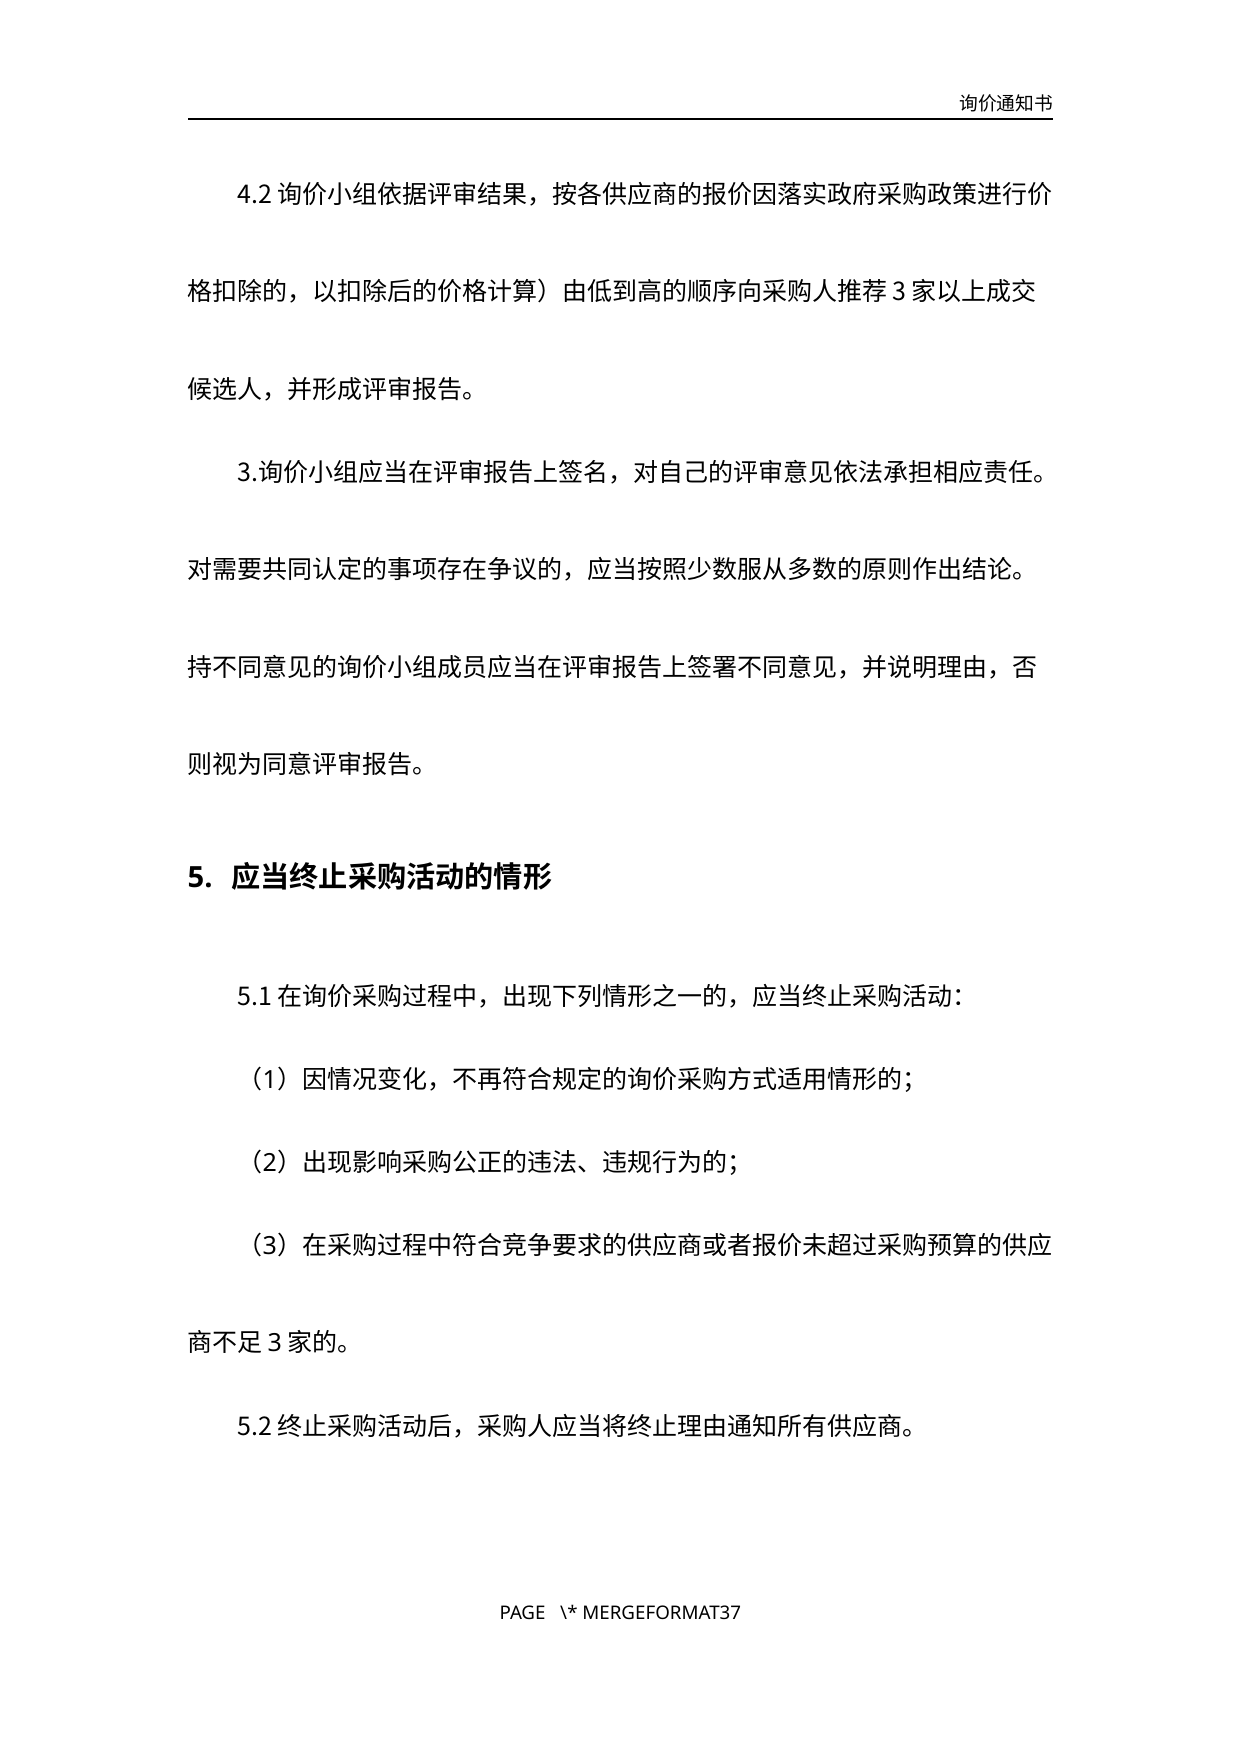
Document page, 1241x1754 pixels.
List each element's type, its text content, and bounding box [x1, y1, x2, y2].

text （2）出现影响采购公正的违法、违规行为的； [187, 1128, 1053, 1193]
text 4.2询价小组依据评审结果，按各供应商的报价因落实政府采购政策进行价格扣除的，以扣除后的价格计算）由低到高的顺序向采购人推荐3家以上成交候选人，并形成评审报告。 [187, 160, 1053, 420]
text 3.询价小组应当在评审报告上签名，对自己的评审意见依法承担相应责任。对需要共同认定的事项存在争议的，应当按照少数服从多数的原则作出结论。持不同意见的询价小组成员应当在评审报告上签署不同意见，并说明理由，否则视为同意评审报告。 [187, 438, 1053, 795]
subtitle 应当终止采购活动的情形 [187, 843, 1053, 908]
text （3）在采购过程中符合竞争要求的供应商或者报价未超过采购预算的供应商不足3家的。 [187, 1211, 1053, 1373]
text （1）因情况变化，不再符合规定的询价采购方式适用情形的； [187, 1045, 1053, 1110]
text 5.2终止采购活动后，采购人应当将终止理由通知所有供应商。 [187, 1392, 1053, 1457]
text 5.1在询价采购过程中，出现下列情形之一的，应当终止采购活动： [187, 962, 1053, 1027]
